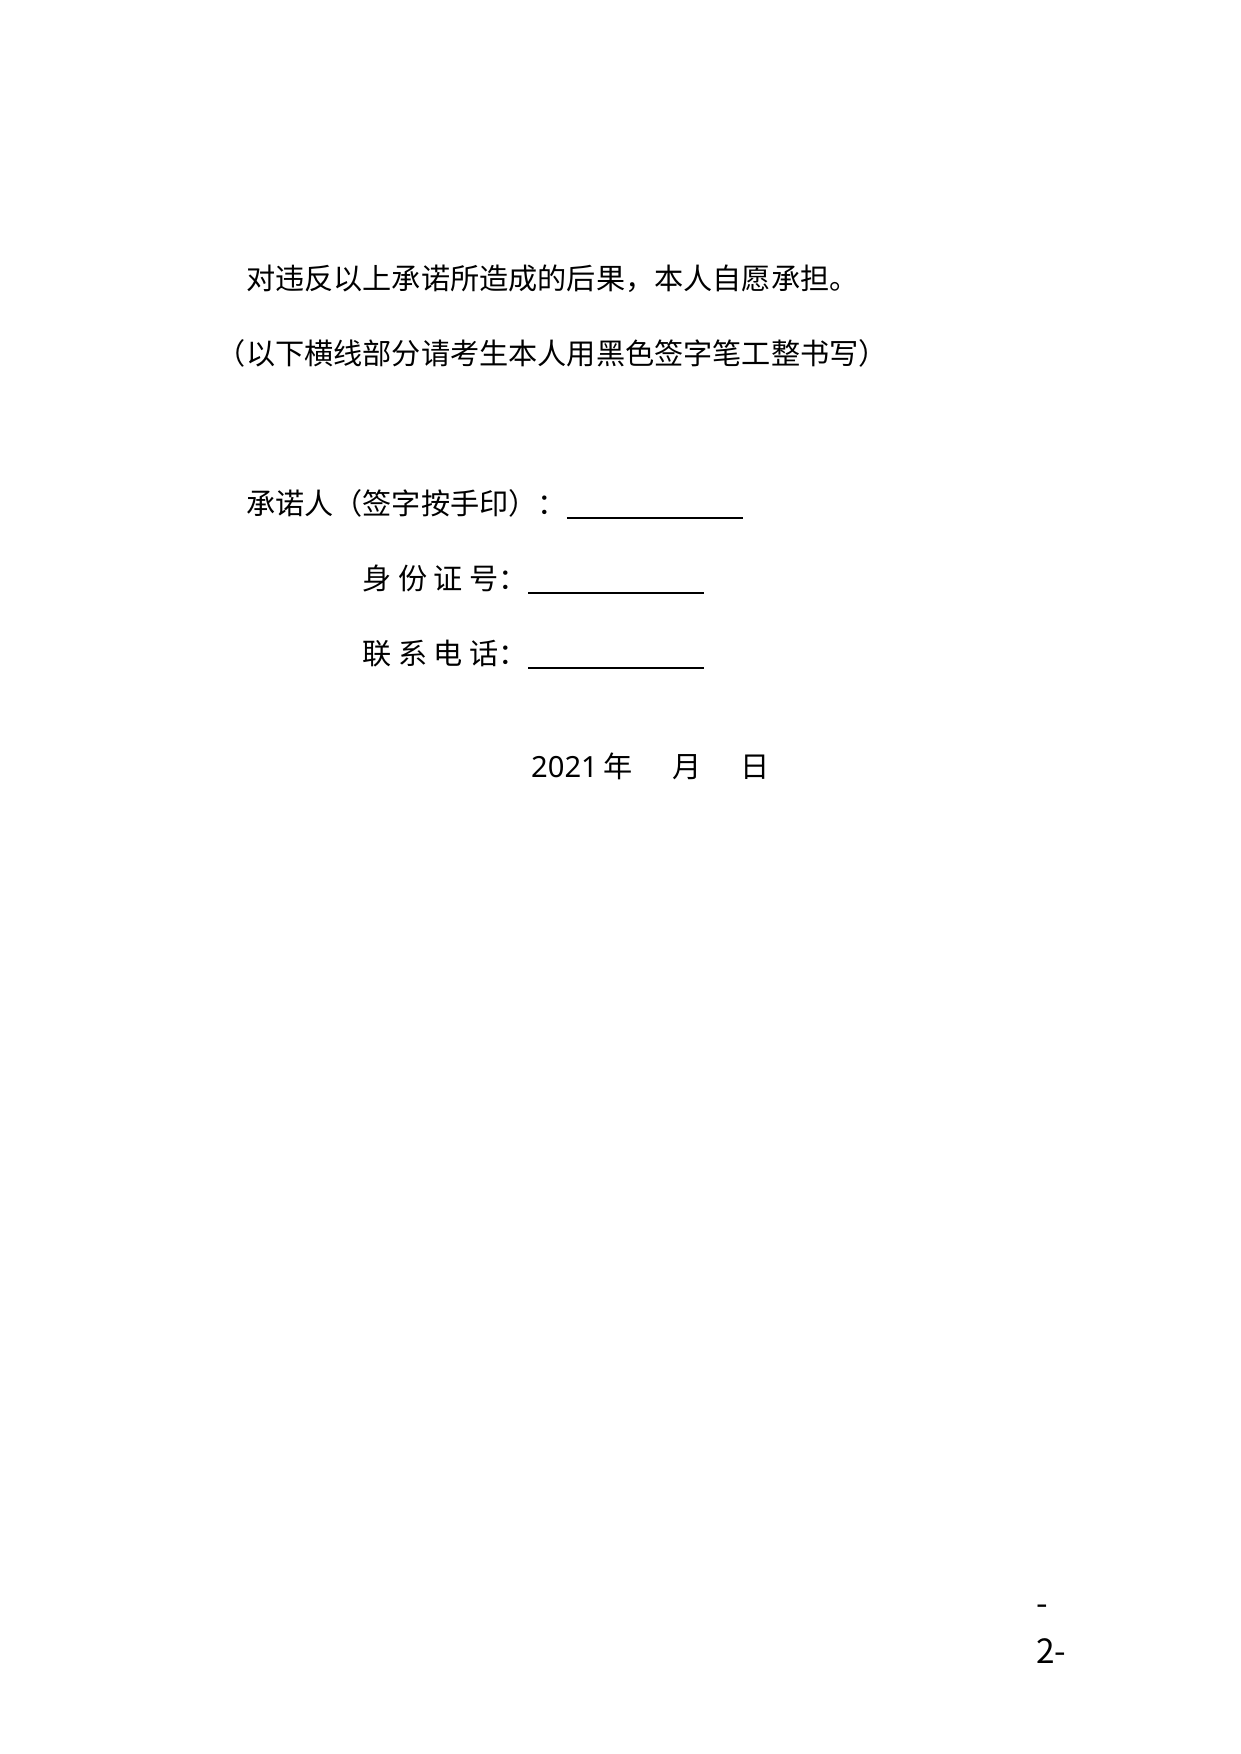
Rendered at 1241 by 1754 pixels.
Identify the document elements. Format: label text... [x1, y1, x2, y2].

text 2021年 月 日 [187, 727, 1053, 802]
text 承诺人（签字按手印）： [187, 464, 1053, 539]
text 联 系 电 话： [187, 614, 1053, 689]
text 对违反以上承诺所造成的后果，本人自愿承担。 [187, 239, 1053, 314]
text （以下横线部分请考生本人用黑色签字笔工整书写） [187, 314, 1053, 389]
text 身 份 证 号： [187, 539, 1053, 614]
